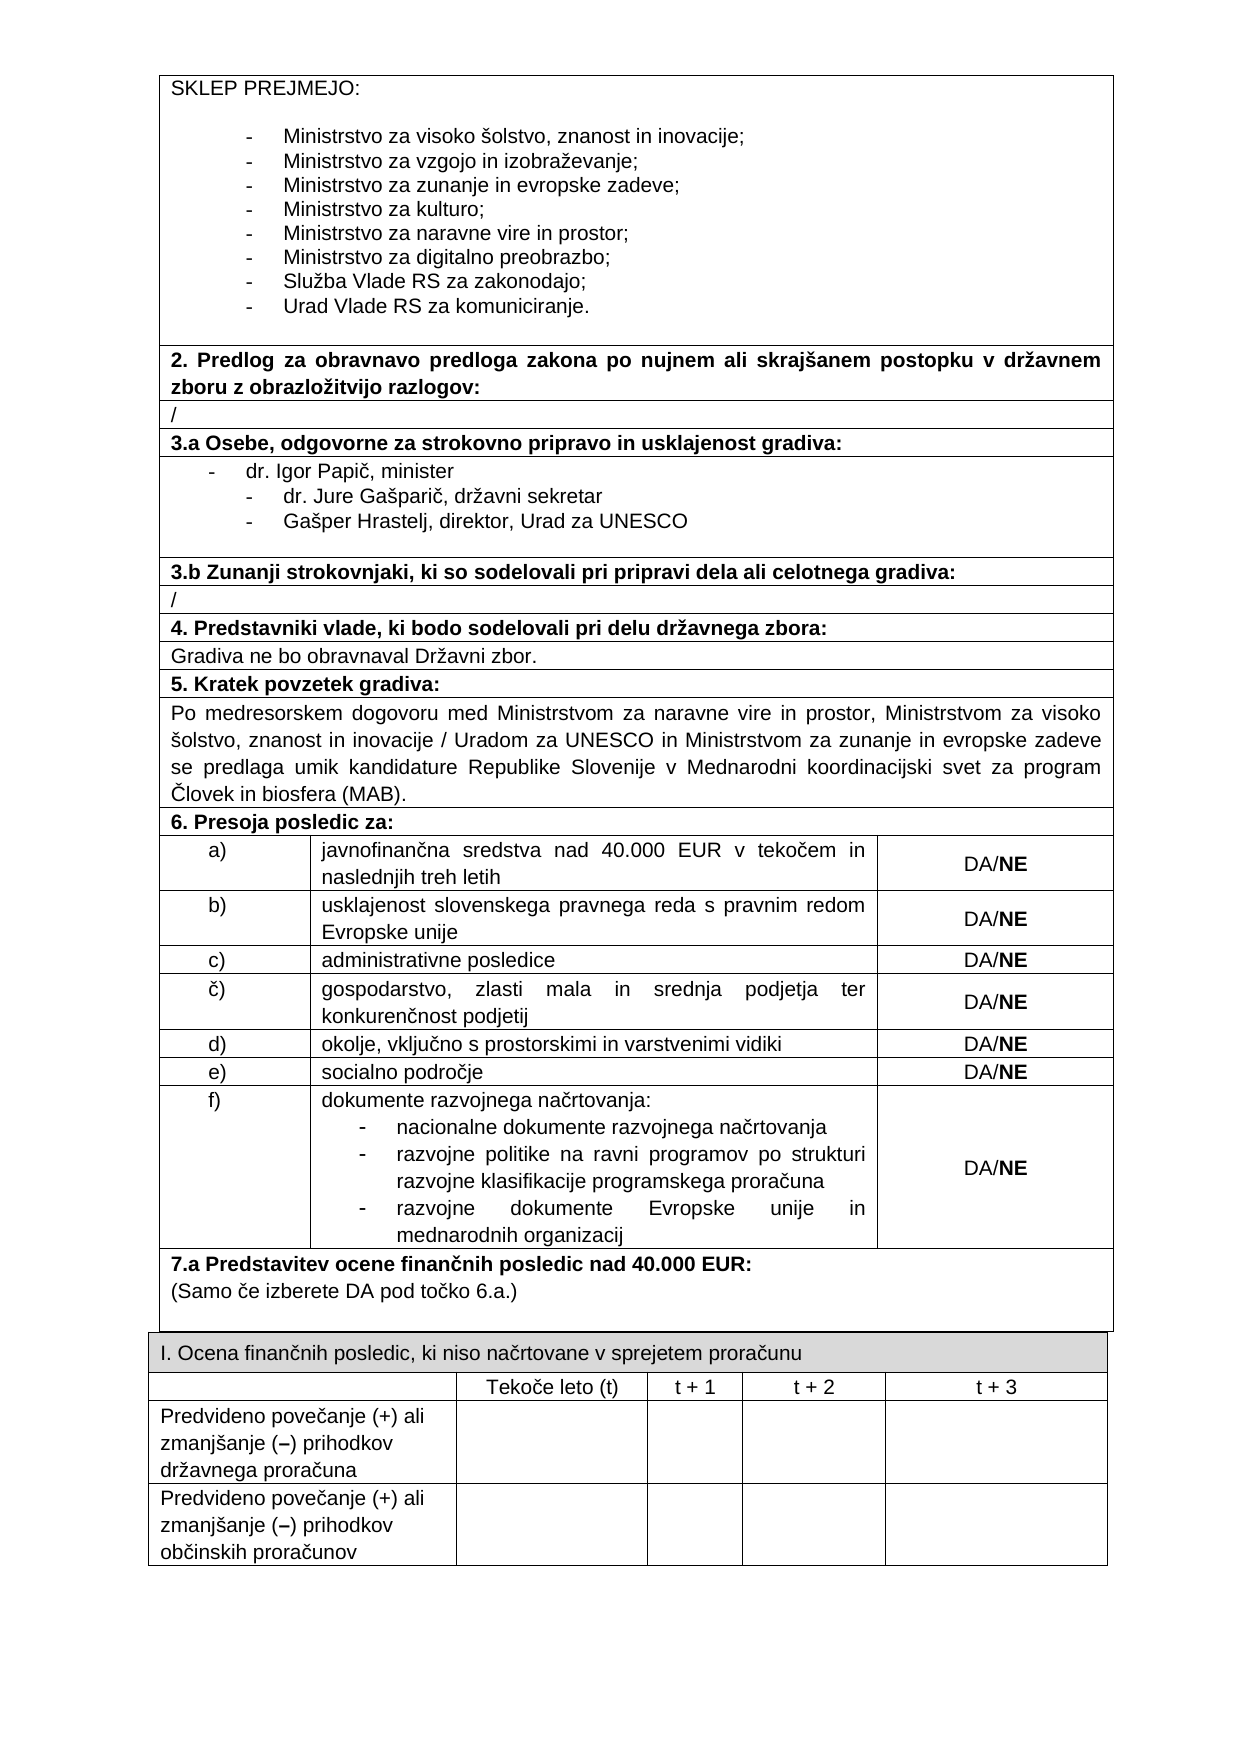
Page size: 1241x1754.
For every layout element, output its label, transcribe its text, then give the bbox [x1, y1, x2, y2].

table_cell usklajenost slovenskega pravnega reda s pravnim redom Evropske unije [311, 891, 877, 945]
table_cell [149, 1373, 456, 1400]
table_cell Predvideno povečanje (+) ali zmanjšanje (–) prihodkov državnega proračuna [149, 1401, 456, 1483]
table_cell socialno področje [311, 1058, 877, 1085]
table_cell [743, 1484, 885, 1565]
table_cell c) [160, 946, 310, 973]
table_cell [648, 1401, 742, 1483]
table_cell administrativne posledice [311, 946, 877, 973]
table_cell d) [160, 1030, 310, 1057]
table_cell t + 3 [886, 1373, 1107, 1400]
table_cell okolje, vključno s prostorskimi in varstvenimi vidiki [311, 1030, 877, 1057]
table_cell DA/NE [878, 1058, 1113, 1085]
table_cell / [160, 401, 1113, 428]
table_header I. Ocena finančnih posledic, ki niso načrtovane v sprejetem proračunu [149, 1333, 1107, 1372]
table_cell [648, 1484, 742, 1565]
table_cell 4. Predstavniki vlade, ki bodo sodelovali pri delu državnega zbora: [160, 614, 1113, 641]
table_cell DA/NE [878, 946, 1113, 973]
table_cell Po medresorskem dogovoru med Ministrstvom za naravne vire in prostor, Ministrstvom za visoko šolstvo, znanost in inovacije / Uradom za UNESCO in Ministrstvom za zunanje in evropske zadeve se predlaga umik kandidature Republike Slovenije v Mednarodni koordinacijski svet za program Človek in biosfera (MAB). [160, 698, 1113, 807]
table_cell f) [160, 1086, 310, 1248]
table_cell [743, 1401, 885, 1483]
table_cell DA/NE [878, 1086, 1113, 1248]
table_cell č) [160, 974, 310, 1028]
table_cell gospodarstvo, zlasti mala in srednja podjetja ter konkurenčnost podjetij [311, 974, 877, 1028]
table_cell t + 2 [743, 1373, 885, 1400]
table_cell dokumente razvojnega načrtovanja: nacionalne dokumente razvojnega načrtovanja razvojne politike na ravni programov po strukturi razvojne klasifikacije programskega proračuna razvojne dokumente Evropske unije in mednarodnih organizacij [311, 1086, 877, 1248]
table_cell e) [160, 1058, 310, 1085]
table_cell [886, 1401, 1107, 1483]
table_cell javnofinančna sredstva nad 40.000 EUR v tekočem in naslednjih treh letih [311, 836, 877, 890]
table_cell Predvideno povečanje (+) ali zmanjšanje (–) prihodkov občinskih proračunov [149, 1484, 456, 1565]
table_cell [457, 1484, 647, 1565]
table_cell Gradiva ne bo obravnaval Državni zbor. [160, 642, 1113, 669]
table_cell [886, 1484, 1107, 1565]
table_cell [457, 1401, 647, 1483]
table_cell 3.a Osebe, odgovorne za strokovno pripravo in usklajenost gradiva: [160, 429, 1113, 456]
table_cell 7.a Predstavitev ocene finančnih posledic nad 40.000 EUR: (Samo če izberete DA pod točko 6.a.) [160, 1249, 1113, 1331]
table_cell 5. Kratek povzetek gradiva: [160, 670, 1113, 697]
table_cell a) [160, 836, 310, 890]
table_cell Tekoče leto (t) [457, 1373, 647, 1400]
table_cell DA/NE [878, 891, 1113, 945]
table_cell b) [160, 891, 310, 945]
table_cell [160, 76, 1113, 345]
table_cell 6. Presoja posledic za: [160, 808, 1113, 835]
table_cell t + 1 [648, 1373, 742, 1400]
table_cell / [160, 586, 1113, 613]
table_cell 2. Predlog za obravnavo predloga zakona po nujnem ali skrajšanem postopku v državnem zboru z obrazložitvijo razlogov: [160, 346, 1113, 400]
table_cell DA/NE [878, 974, 1113, 1028]
table_cell 3.b Zunanji strokovnjaki, ki so sodelovali pri pripravi dela ali celotnega gradiva: [160, 558, 1113, 585]
table_cell dr. Igor Papič, minister dr. Jure Gašparič, državni sekretar Gašper Hrastelj, direktor, Urad za UNESCO [160, 457, 1113, 557]
table_cell DA/NE [878, 836, 1113, 890]
table_cell DA/NE [878, 1030, 1113, 1057]
